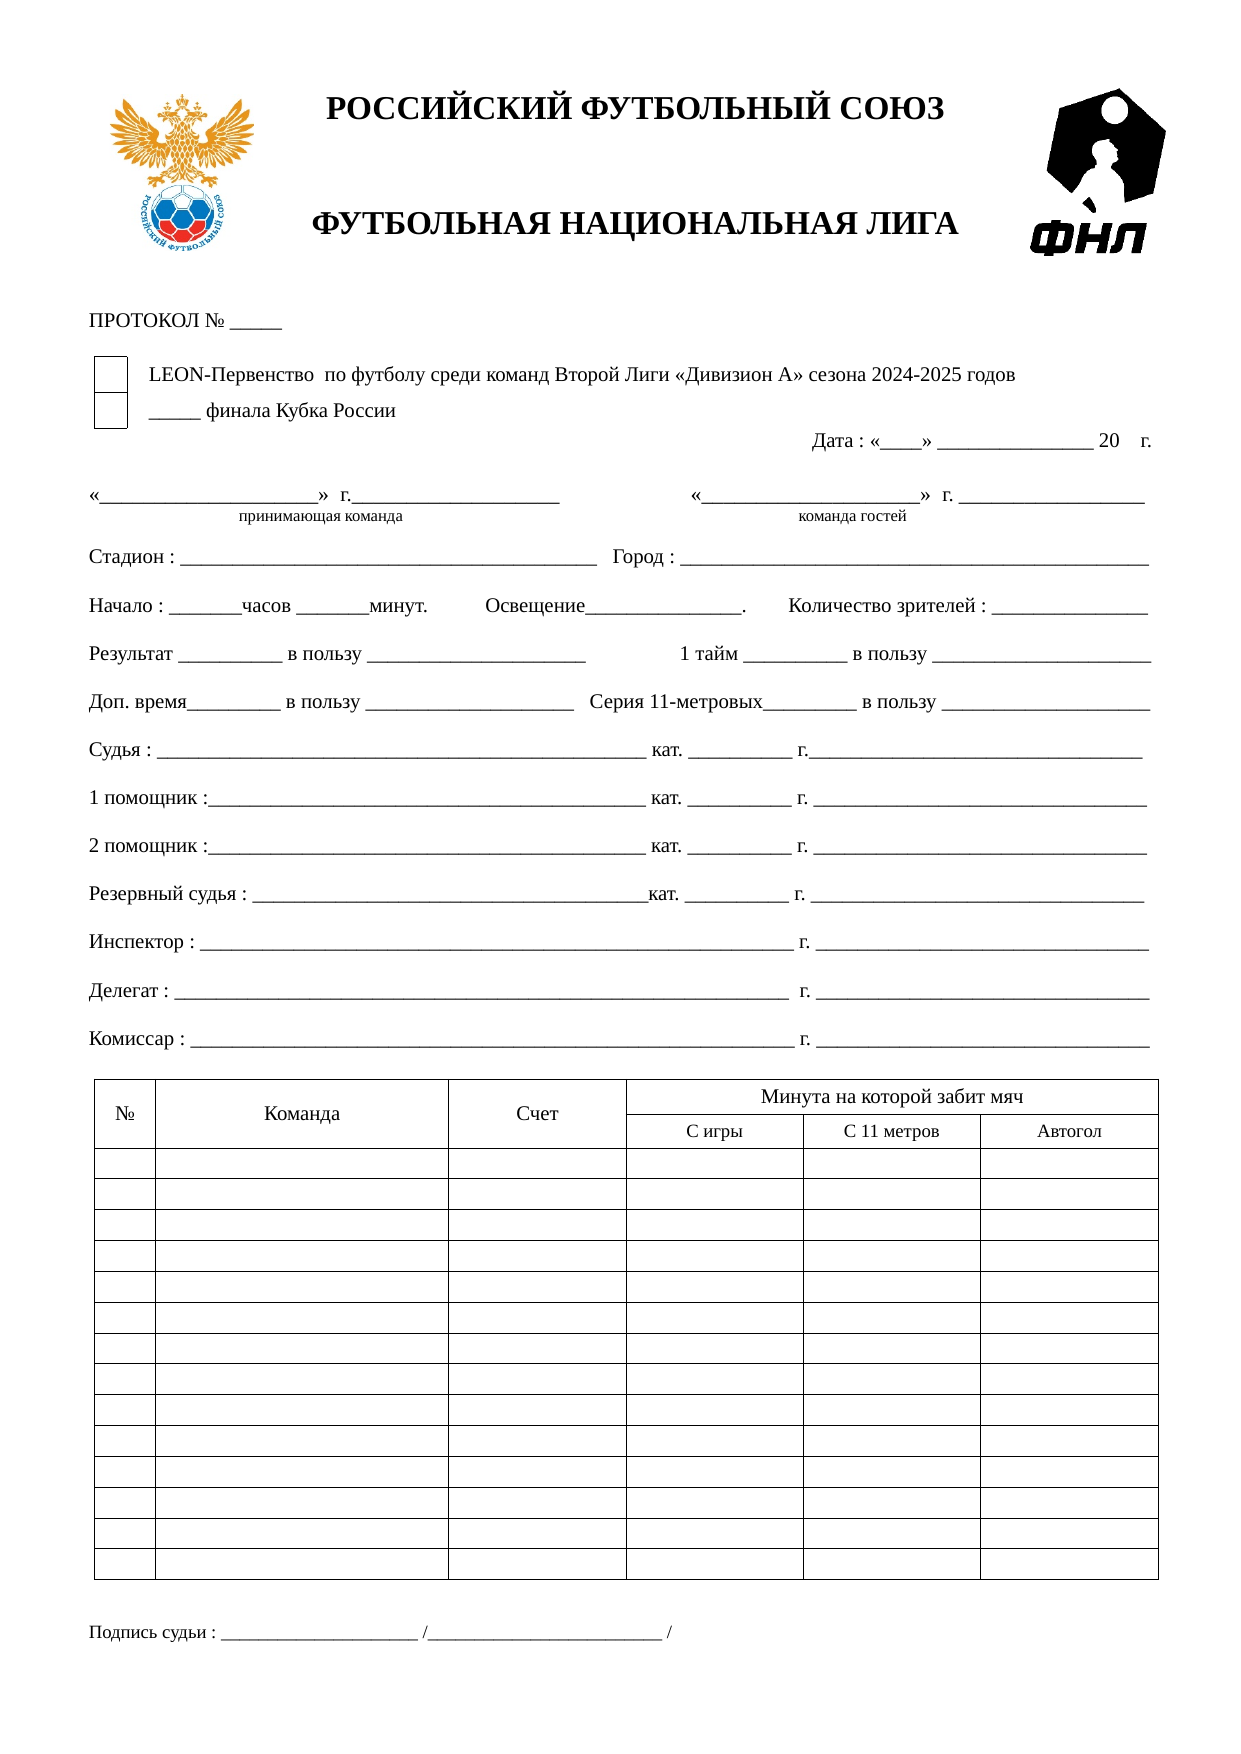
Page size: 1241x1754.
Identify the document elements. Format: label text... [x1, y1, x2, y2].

table_cell [156, 1519, 448, 1548]
table_cell [627, 1334, 803, 1363]
table_cell [627, 1272, 803, 1302]
table_cell [627, 1426, 803, 1456]
table_cell [627, 1303, 803, 1332]
table_cell [804, 1488, 980, 1517]
table_cell [627, 1210, 803, 1240]
text Делегат : ___________________________________________________________ г. ________________________________ [88, 977, 1152, 1002]
table_cell [449, 1457, 626, 1487]
table_cell [981, 1519, 1158, 1548]
table_cell [449, 1519, 626, 1548]
table_cell [95, 1210, 155, 1240]
table_cell [156, 1364, 448, 1394]
table_cell [95, 393, 127, 428]
table_cell [981, 1179, 1158, 1209]
text «____________________» г.___________________ «____________________» г. _________________ [88, 481, 1152, 506]
table_cell [156, 1549, 448, 1579]
table_cell [95, 1457, 155, 1487]
table_cell [627, 1149, 803, 1178]
text Начало : _______часов _______минут. Освещение_______________. Количество зрителей : _______________ [88, 592, 1152, 617]
table_cell [156, 1241, 448, 1271]
text Резервный судья : ______________________________________кат. __________ г. ________________________________ [88, 881, 1152, 905]
table_cell [627, 1241, 803, 1271]
text 2 помощник :__________________________________________ кат. __________ г. ________________________________ [88, 833, 1152, 857]
table_cell [449, 1334, 626, 1363]
table_header № [95, 1080, 155, 1147]
table_cell [981, 1364, 1158, 1394]
text Доп. время_________ в пользу ____________________ Серия 11-метровых_________ в пользу ____________________ [88, 689, 1152, 713]
table_cell [449, 1549, 626, 1579]
table_cell [449, 1272, 626, 1302]
table_header Счет [449, 1080, 626, 1147]
table_cell [627, 1364, 803, 1394]
table_cell [156, 1457, 448, 1487]
table_cell [627, 1549, 803, 1579]
table_cell [449, 1241, 626, 1271]
table_cell [804, 1210, 980, 1240]
text Подпись судьи : _____________________ /_________________________ / [88, 1621, 1152, 1642]
table_cell [156, 1426, 448, 1456]
table_cell [95, 1488, 155, 1517]
table_cell [449, 1488, 626, 1517]
text Результат __________ в пользу _____________________ 1 тайм __________ в пользу _____________________ [88, 641, 1152, 665]
table_cell [981, 1549, 1158, 1579]
table_cell [449, 1395, 626, 1425]
table_cell [95, 1395, 155, 1425]
table_cell [804, 1519, 980, 1548]
text 1 помощник :__________________________________________ кат. __________ г. ________________________________ [88, 785, 1152, 809]
table_cell С игры [627, 1115, 803, 1147]
table_header Минута на которой забит мяч [627, 1080, 1158, 1114]
table_cell [981, 1426, 1158, 1456]
table_cell С 11 метров [804, 1115, 980, 1147]
table_cell [981, 1241, 1158, 1271]
table_cell [981, 1210, 1158, 1240]
table_cell [804, 1241, 980, 1271]
table_cell [804, 1334, 980, 1363]
table_cell [95, 1549, 155, 1579]
table_cell [95, 1303, 155, 1332]
table_cell [981, 1457, 1158, 1487]
text ПРОТОКОЛ № _____ [88, 308, 1152, 332]
table_cell [449, 1303, 626, 1332]
table_header [997, 89, 1199, 279]
table_header [89, 89, 287, 279]
table_header Команда [156, 1080, 448, 1147]
table_header РОССИЙСКИЙ ФУТБОЛЬНЫЙ СОЮЗ ФУТБОЛЬНАЯ НАЦИОНАЛЬНАЯ ЛИГА [288, 89, 997, 279]
table_cell [156, 1395, 448, 1425]
table_header [95, 357, 127, 392]
table_cell [95, 1426, 155, 1456]
table_cell [981, 1303, 1158, 1332]
table_cell [449, 1364, 626, 1394]
table_cell [95, 1519, 155, 1548]
table_cell [804, 1426, 980, 1456]
table_cell [981, 1334, 1158, 1363]
table_cell [981, 1395, 1158, 1425]
table_cell [981, 1272, 1158, 1302]
text Стадион : ________________________________________ Город : _____________________________________________ [88, 544, 1152, 568]
table_cell [627, 1395, 803, 1425]
table_cell [156, 1210, 448, 1240]
table_cell _____ финала Кубка России [128, 392, 1157, 428]
table_cell [627, 1179, 803, 1209]
picture [109, 94, 254, 251]
table_cell [95, 1364, 155, 1394]
table_cell [95, 1241, 155, 1271]
table_cell [804, 1272, 980, 1302]
table_header LEON-Первенство по футболу среди команд Второй Лиги «Дивизион А» сезона 2024-2025 годов [128, 356, 1157, 392]
table_cell [804, 1364, 980, 1394]
table_cell [981, 1488, 1158, 1517]
table_cell [627, 1488, 803, 1517]
table_cell [156, 1303, 448, 1332]
table_cell [95, 1272, 155, 1302]
table_cell [804, 1179, 980, 1209]
table_cell [156, 1334, 448, 1363]
table_cell [156, 1488, 448, 1517]
table_cell [981, 1149, 1158, 1178]
table_cell [449, 1210, 626, 1240]
table_cell [95, 1149, 155, 1178]
table_cell [627, 1457, 803, 1487]
table_cell [95, 1334, 155, 1363]
table_cell [449, 1426, 626, 1456]
table_cell [95, 1179, 155, 1209]
picture [1030, 88, 1166, 256]
text Судья : _______________________________________________ кат. __________ г.________________________________ [88, 737, 1152, 761]
table_cell [804, 1149, 980, 1178]
table_cell [804, 1549, 980, 1579]
table_cell [804, 1303, 980, 1332]
table_cell [627, 1519, 803, 1548]
table_cell [804, 1457, 980, 1487]
table_cell [449, 1179, 626, 1209]
table_cell [156, 1272, 448, 1302]
table_cell [449, 1149, 626, 1178]
table_cell [156, 1149, 448, 1178]
table_cell [156, 1179, 448, 1209]
table_cell [804, 1395, 980, 1425]
text принимающая команда команда гостей [88, 506, 1152, 525]
table_cell Автогол [981, 1115, 1158, 1147]
text Инспектор : _________________________________________________________ г. ________________________________ [88, 929, 1152, 953]
text Комиссар : __________________________________________________________ г. ________________________________ [88, 1026, 1152, 1050]
text Дата : «____» _______________ 20 г. [88, 428, 1152, 452]
